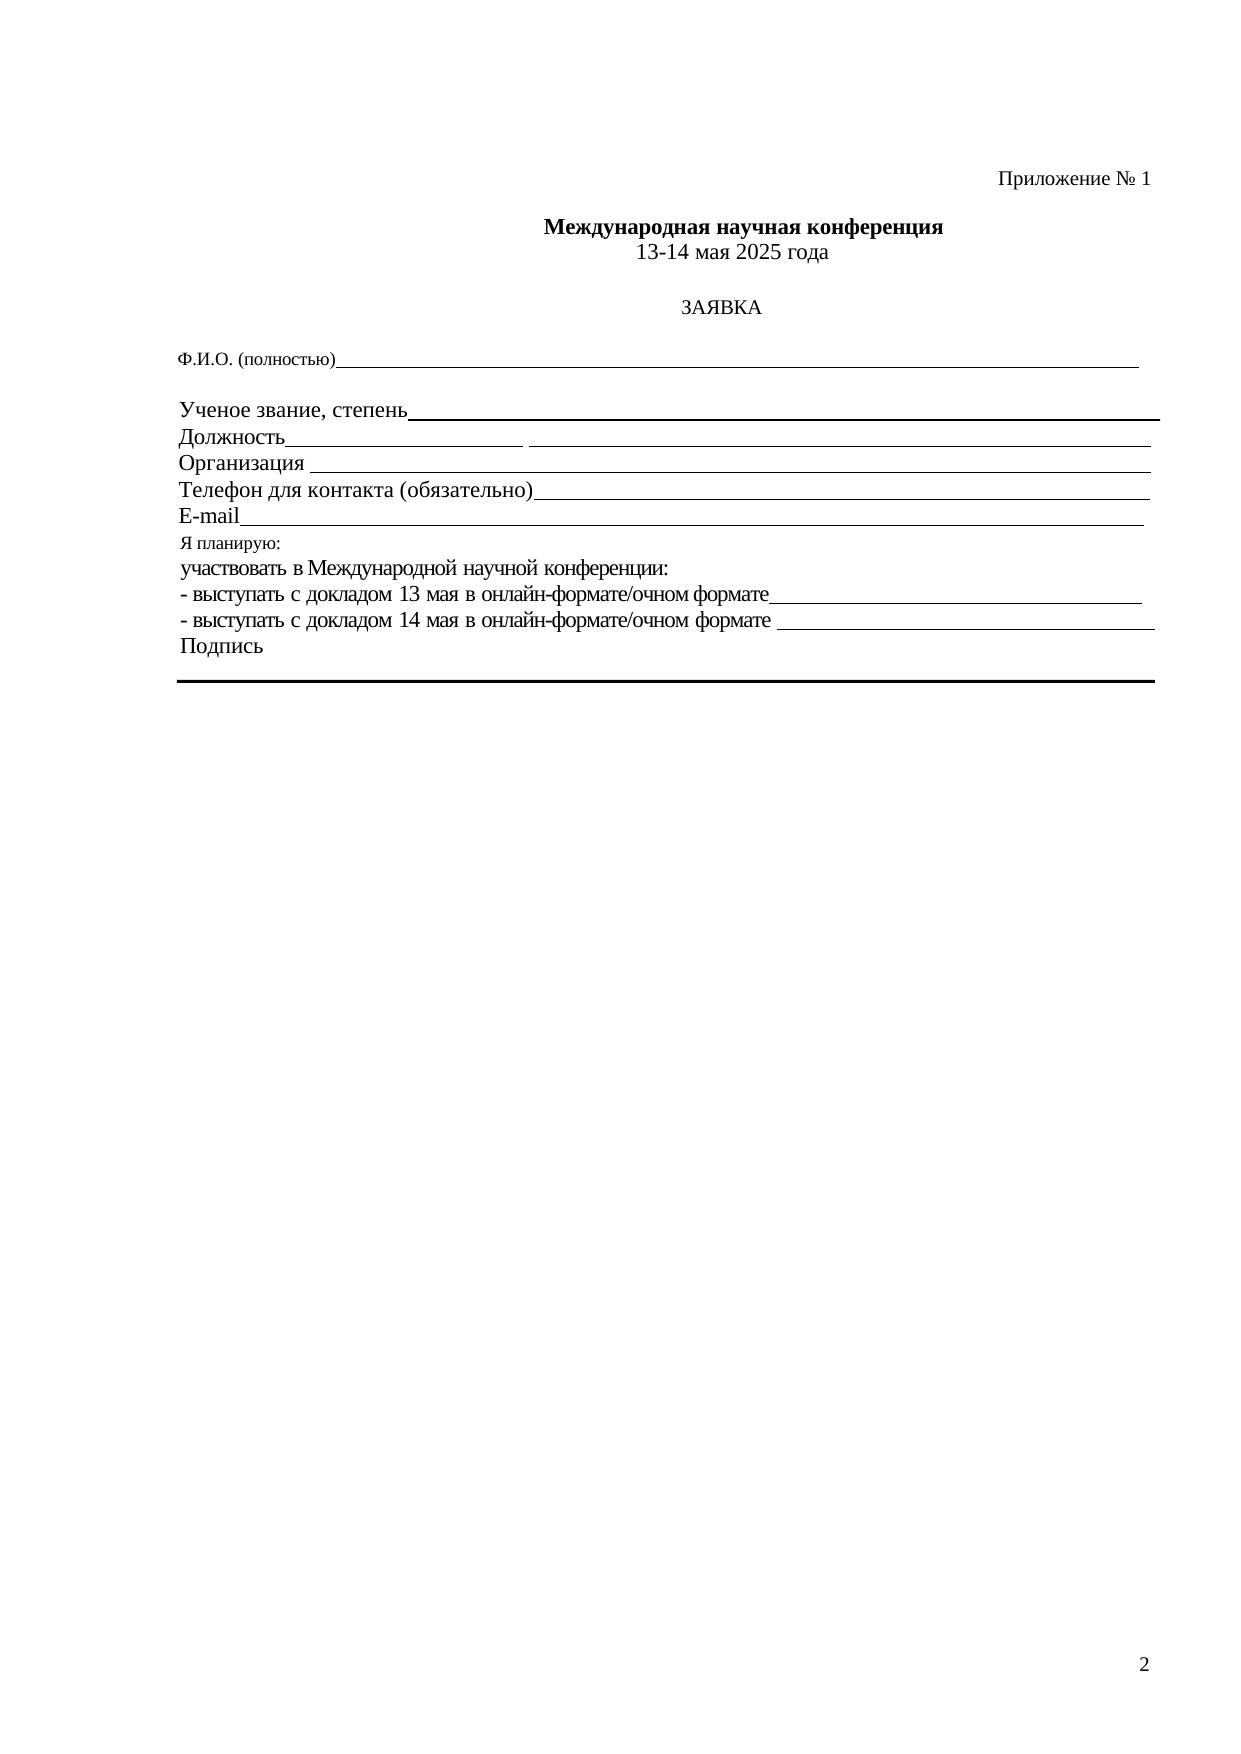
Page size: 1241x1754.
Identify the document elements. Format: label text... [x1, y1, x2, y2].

list выступать с докладом 13 мая в онлайн-формате/очном формате [180, 581, 1166, 607]
text ЗАЯВКА [277, 295, 1166, 319]
text Я планирую: [180, 532, 1166, 554]
text Ф.И.О. (полностью) [177, 348, 1166, 370]
text Ученое звание, степень Должность Организация Телефон для контакта (обязательно) E-mail [178, 397, 1157, 528]
text Международная научная конференция [329, 214, 1158, 239]
text 13-14 мая 2025 года [298, 239, 1166, 265]
text участвовать в Международной научной конференции: [180, 554, 1166, 581]
text Подпись [180, 633, 1166, 659]
text Приложение № 1 [162, 166, 1152, 190]
list выступать с докладом 14 мая в онлайн-формате/очном формате [180, 607, 1166, 633]
